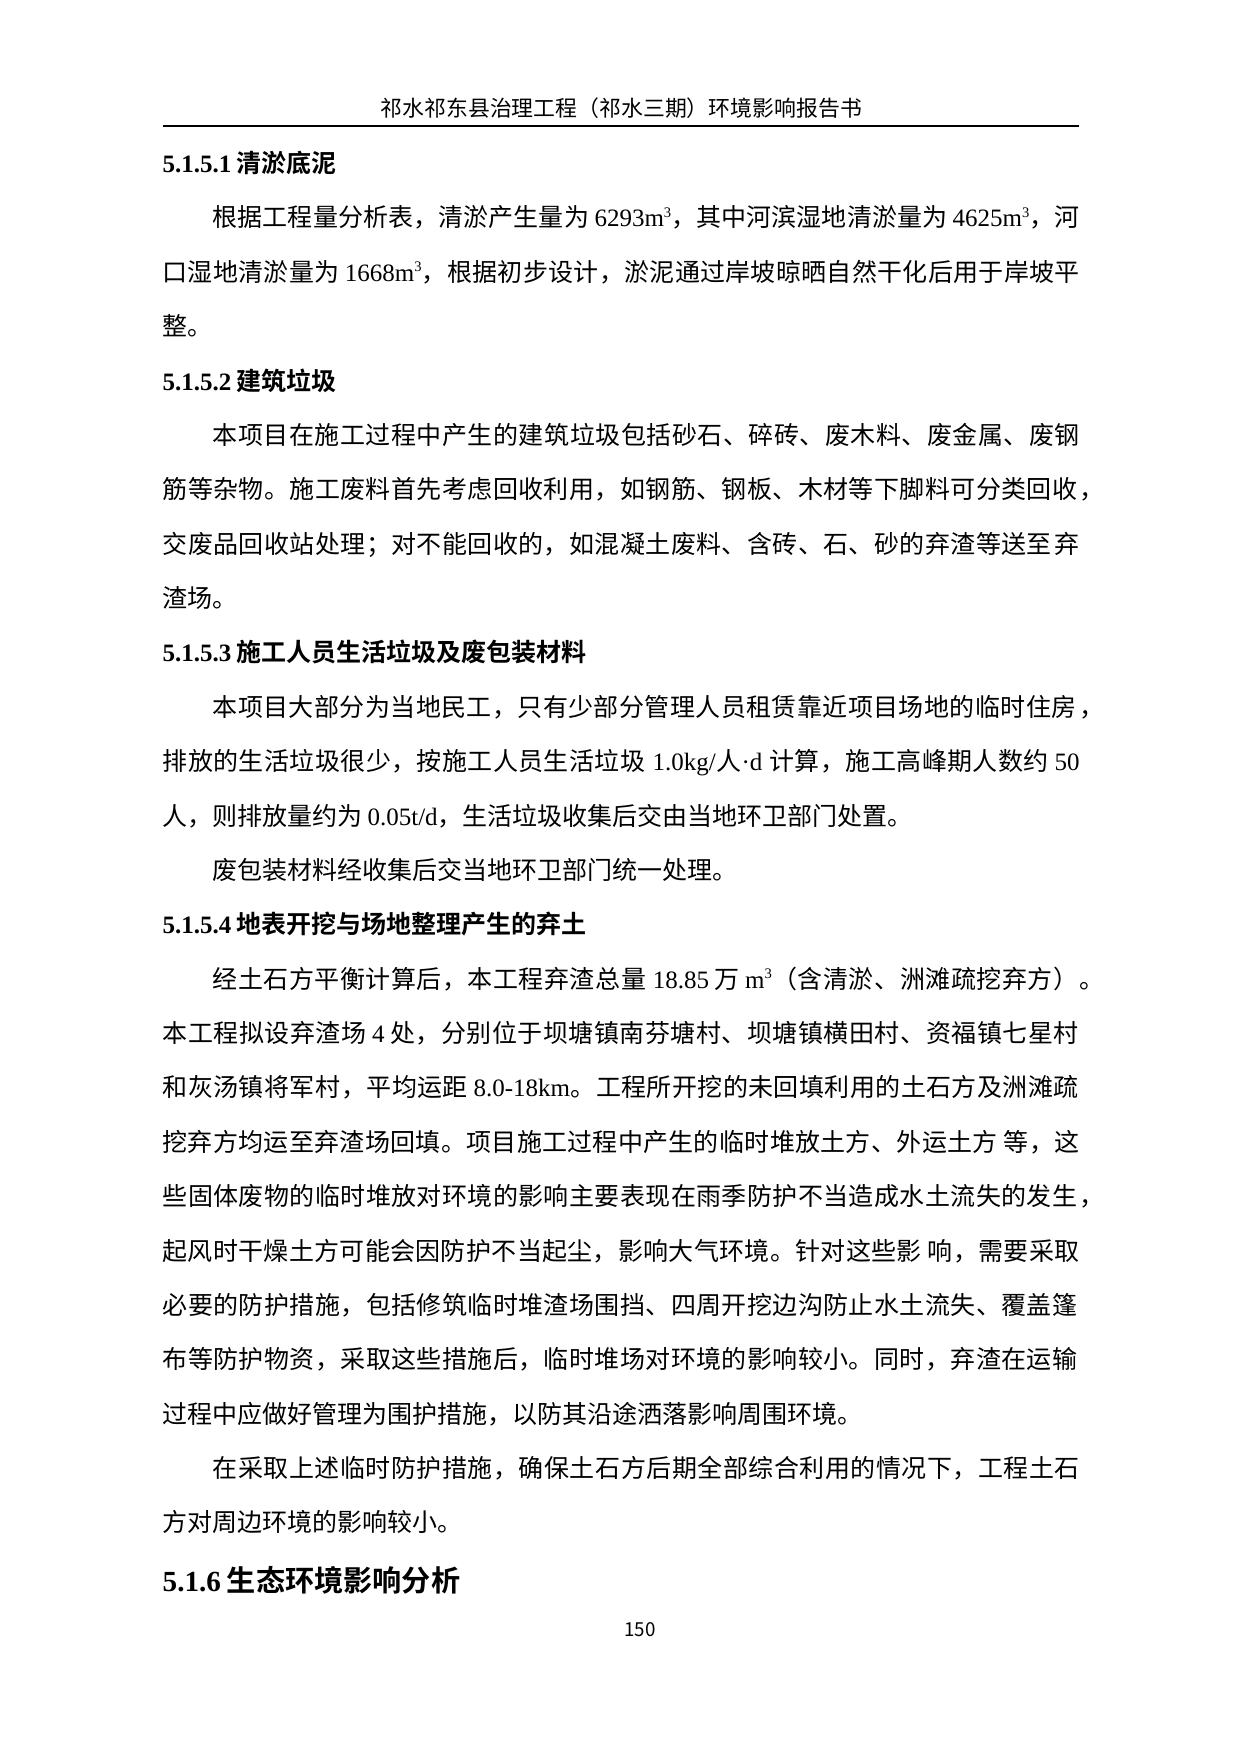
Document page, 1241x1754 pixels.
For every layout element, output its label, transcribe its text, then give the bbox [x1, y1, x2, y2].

text 本项目在施工过程中产生的建筑垃圾包括砂石、碎砖、废木料、废金属、废钢筋等杂物。施工废料首先考虑回收利用，如钢筋、钢板、木材等下脚料可分类回收，交废品回收站处理；对不能回收的，如混凝土废料、含砖、石、砂的弃渣等送至弃渣场。 [162, 415, 1079, 615]
text 在采取上述临时防护措施，确保土石方后期全部综合利用的情况下，工程土石方对周边环境的影响较小。 [162, 1448, 1079, 1539]
text 5.1.5.1清淤底泥 [162, 143, 1079, 180]
text 5.1.5.4地表开挖与场地整理产生的弃土 [162, 905, 1079, 941]
text 废包装材料经收集后交当地环卫部门统一处理。 [162, 850, 1079, 887]
text 根据工程量分析表，清淤产生量为6293m3，其中河滨湿地清淤量为4625m3，河口湿地清淤量为1668m3，根据初步设计，淤泥通过岸坡晾晒自然干化后用于岸坡平整。 [162, 198, 1079, 343]
text 5.1.6生态环境影响分析 [162, 1557, 1079, 1599]
text 本项目大部分为当地民工，只有少部分管理人员租赁靠近项目场地的临时住房，排放的生活垃圾很少，按施工人员生活垃圾 1.0kg/人·d 计算，施工高峰期人数约50人，则排放量约为0.05t/d，生活垃圾收集后交由当地环卫部门处置。 [162, 687, 1079, 832]
text 5.1.5.2建筑垃圾 [162, 361, 1079, 397]
text 5.1.5.3施工人员生活垃圾及废包装材料 [162, 633, 1079, 669]
text 经土石方平衡计算后，本工程弃渣总量18.85万m3（含清淤、洲滩疏挖弃方）。本工程拟设弃渣场4处，分别位于坝塘镇南芬塘村、坝塘镇横田村、资福镇七星村和灰汤镇将军村，平均运距8.0-18km。工程所开挖的未回填利用的土石方及洲滩疏挖弃方均运至弃渣场回填。项目施工过程中产生的临时堆放土方、外运土方 等，这些固体废物的临时堆放对环境的影响主要表现在雨季防护不当造成水土流失的发生，起风时干燥土方可能会因防护不当起尘，影响大气环境。针对这些影 响，需要采取必要的防护措施，包括修筑临时堆渣场围挡、四周开挖边沟防止水土流失、覆盖篷布等防护物资，采取这些措施后，临时堆场对环境的影响较小。同时，弃渣在运输过程中应做好管理为围护措施，以防其沿途洒落影响周围环境。 [162, 959, 1079, 1430]
